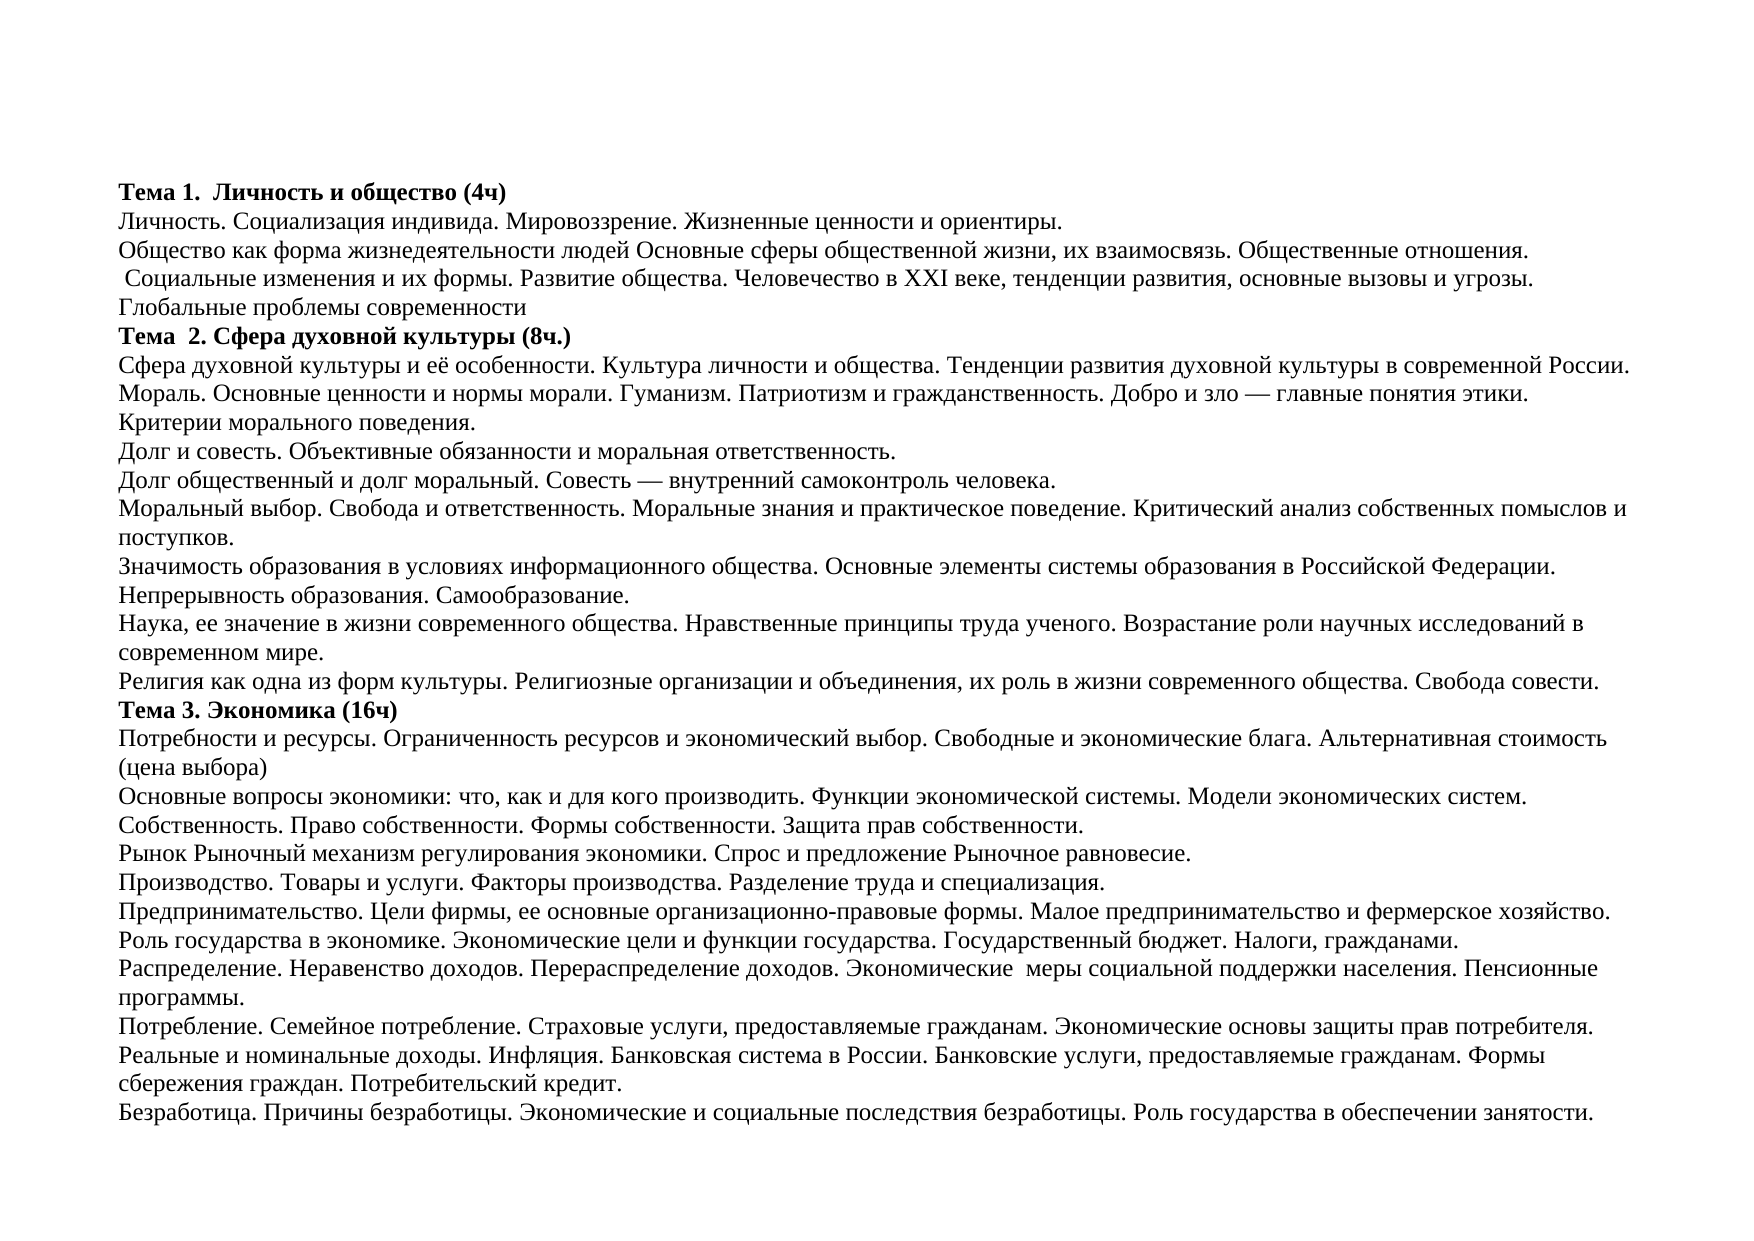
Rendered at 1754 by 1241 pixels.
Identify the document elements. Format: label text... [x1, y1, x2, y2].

text Религия как одна из форм культуры. Религиозные организации и объединения, их роль в жизни современного общества. Свобода совести. [118, 666, 1636, 695]
text Моральный выбор. Свобода и ответственность. Моральные знания и практическое поведение. Критический анализ собственных помыслов и поступков. [118, 493, 1636, 551]
text Собственность. Право собственности. Формы собственности. Защита прав собственности. [118, 810, 1636, 838]
text Общество как форма жизнедеятельности людей Основные сферы общественной жизни, их взаимосвязь. Общественные отношения. [118, 235, 1636, 263]
text Производство. Товары и услуги. Факторы производства. Разделение труда и специализация. [118, 867, 1636, 896]
text Основные вопросы экономики: что, как и для кого производить. Функции экономической системы. Модели экономических систем. [118, 781, 1636, 810]
text Рынок Рыночный механизм регулирования экономики. Спрос и предложение Рыночное равновесие. [118, 838, 1636, 867]
text Безработица. Причины безработицы. Экономические и социальные последствия безработицы. Роль государства в обеспечении занятости. [118, 1097, 1636, 1126]
text Долг общественный и долг моральный. Совесть — внутренний самоконтроль человека. [118, 465, 1636, 493]
text Тема 2. Сфера духовной культуры (8ч.) [118, 321, 1636, 350]
text Социальные изменения и их формы. Развитие общества. Человечество в ХХI веке, тенденции развития, основные вызовы и угрозы. Глобальные проблемы современности [118, 263, 1636, 321]
text Потребление. Семейное потребление. Страховые услуги, предоставляемые гражданам. Экономические основы защиты прав потребителя. [118, 1011, 1636, 1040]
text Сфера духовной культуры и её особенности. Культура личности и общества. Тенденции развития духовной культуры в современной России. [118, 350, 1636, 378]
text Распределение. Неравенство доходов. Перераспределение доходов. Экономические меры социальной поддержки населения. Пенсионные программы. [118, 953, 1636, 1011]
text Тема 1. Личность и общество (4ч) [118, 177, 1636, 206]
text Значимость образования в условиях информационного общества. Основные элементы системы образования в Российской Федерации. Непрерывность образования. Самообразование. [118, 551, 1636, 608]
text Личность. Социализация индивида. Мировоззрение. Жизненные ценности и ориентиры. [118, 206, 1636, 235]
text Наука, ее значение в жизни современного общества. Нравственные принципы труда ученого. Возрастание роли научных исследований в современном мире. [118, 608, 1636, 666]
text Роль государства в экономике. Экономические цели и функции государства. Государственный бюджет. Налоги, гражданами. [118, 925, 1636, 953]
text Потребности и ресурсы. Ограниченность ресурсов и экономический выбор. Свободные и экономические блага. Альтернативная стоимость (цена выбора) [118, 723, 1636, 781]
text Тема 3. Экономика (16ч) [118, 695, 1636, 723]
text Реальные и номинальные доходы. Инфляция. Банковская система в России. Банковские услуги, предоставляемые гражданам. Формы сбережения граждан. Потребительский кредит. [118, 1040, 1636, 1097]
text Предпринимательство. Цели фирмы, ее основные организационно-правовые формы. Малое предпринимательство и фермерское хозяйство. [118, 896, 1636, 925]
text Долг и совесть. Объективные обязанности и моральная ответственность. [118, 436, 1636, 465]
text Мораль. Основные ценности и нормы морали. Гуманизм. Патриотизм и гражданственность. Добро и зло — главные понятия этики. Критерии морального поведения. [118, 378, 1636, 436]
